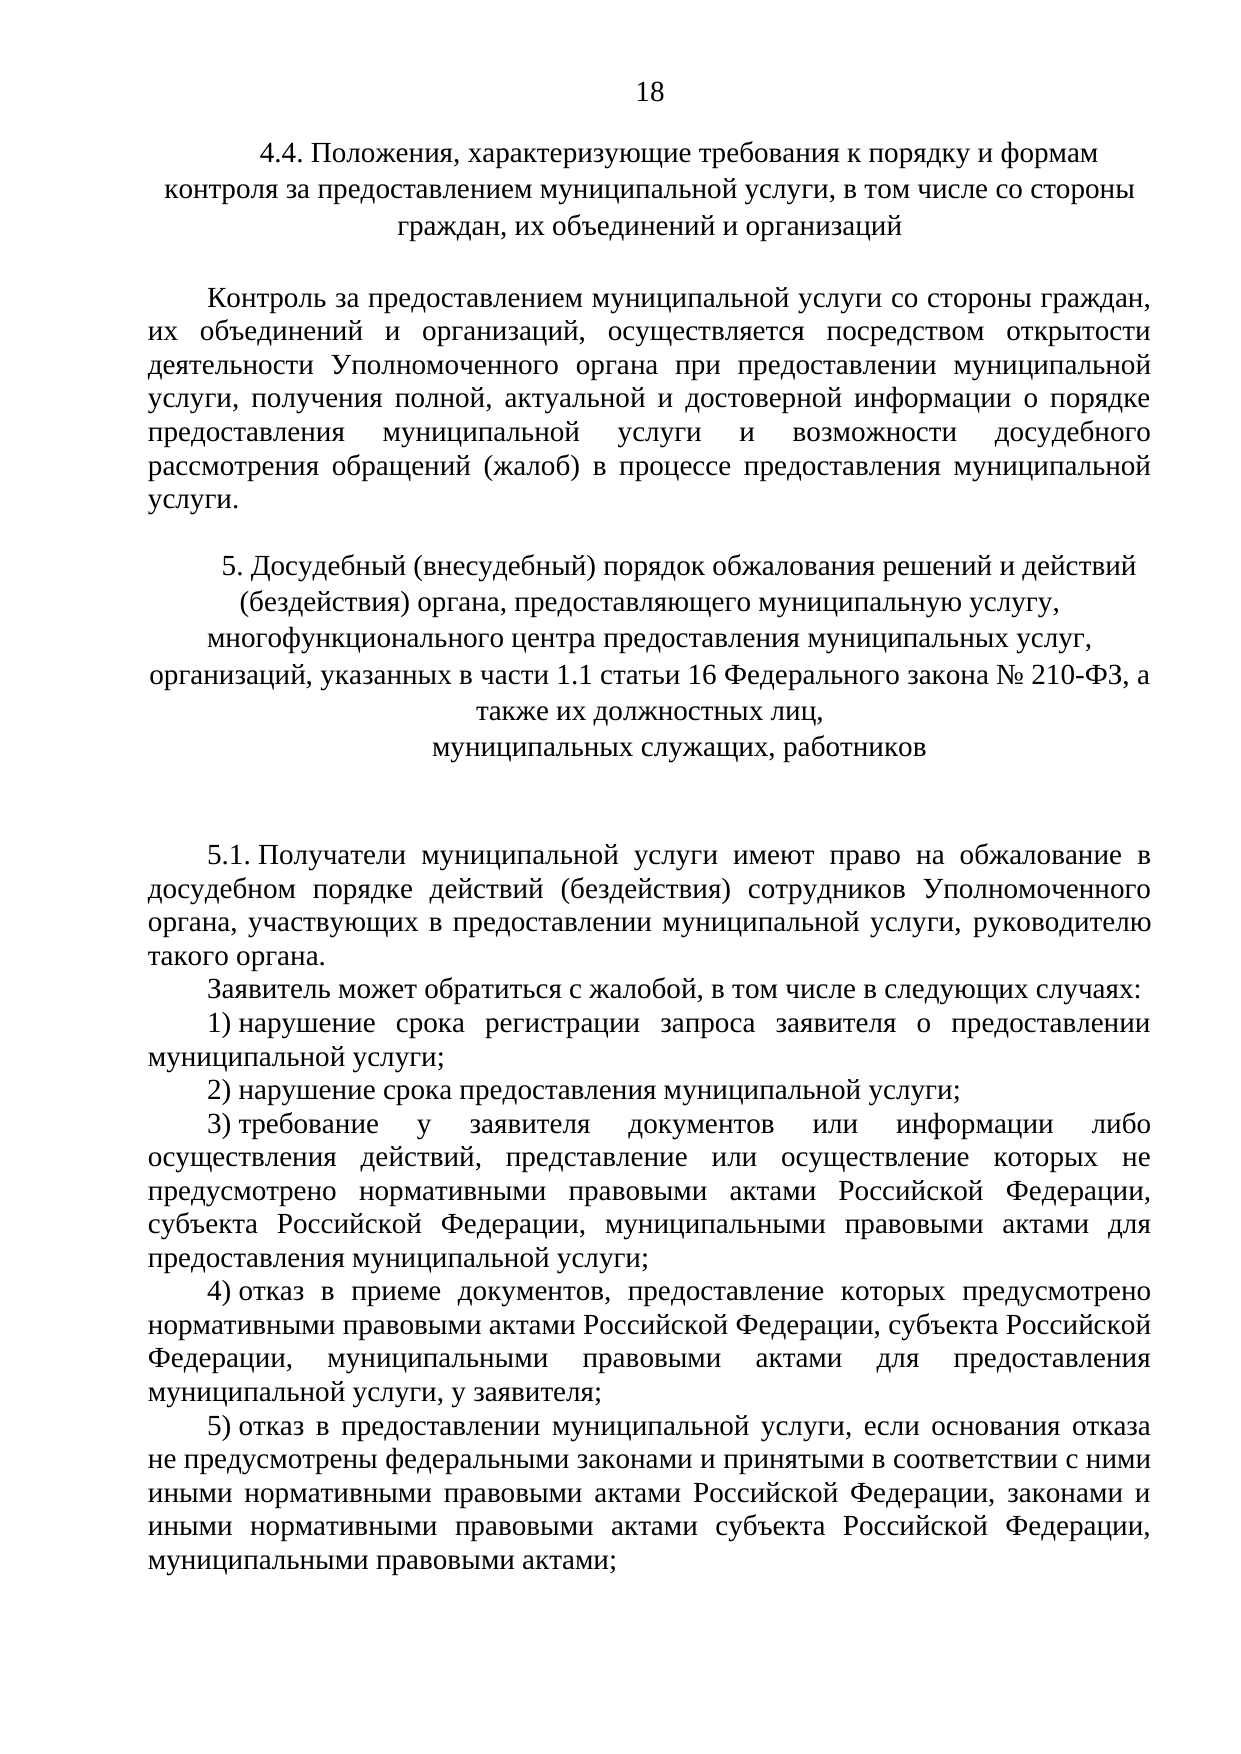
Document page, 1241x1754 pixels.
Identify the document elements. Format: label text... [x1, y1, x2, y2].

text Заявитель может обратиться с жалобой, в том числе в следующих случаях: [148, 972, 1152, 1005]
text 1) нарушение срока регистрации запроса заявителя о предоставлении муниципальной услуги; [148, 1005, 1152, 1072]
text 5) отказ в предоставлении муниципальной услуги, если основания отказа не предусмотрены федеральными законами и принятыми в соответствии с ними иными нормативными правовыми актами Российской Федерации, законами и иными нормативными правовыми актами субъекта Российской Федерации, муниципальными правовыми актами; [148, 1408, 1152, 1575]
text Контроль за предоставлением муниципальной услуги со стороны граждан, их объединений и организаций, осуществляется посредством открытости деятельности Уполномоченного органа при предоставлении муниципальной услуги, получения полной, актуальной и достоверной информации о порядке предоставления муниципальной услуги и возможности досудебного рассмотрения обращений (жалоб) в процессе предоставления муниципальной услуги. [148, 280, 1152, 515]
text 2) нарушение срока предоставления муниципальной услуги; [148, 1072, 1152, 1106]
text 3) требование у заявителя документов или информации либо осуществления действий, представление или осуществление которых не предусмотрено нормативными правовыми актами Российской Федерации, субъекта Российской Федерации, муниципальными правовыми актами для предоставления муниципальной услуги; [148, 1106, 1152, 1273]
text 4.4. Положения, характеризующие требования к порядку и формам контроля за предоставлением муниципальной услуги, в том числе со стороны граждан, их объединений и организаций [148, 135, 1152, 241]
text 5. Досудебный (внесудебный) порядок обжалования решений и действий (бездействия) органа, предоставляющего муниципальную услугу, многофункционального центра предоставления муниципальных услуг, организаций, указанных в части 1.1 статьи 16 Федерального закона № 210-ФЗ, а также их должностных лиц, [148, 548, 1152, 726]
text 4) отказ в приеме документов, предоставление которых предусмотрено нормативными правовыми актами Российской Федерации, субъекта Российской Федерации, муниципальными правовыми актами для предоставления муниципальной услуги, у заявителя; [148, 1273, 1152, 1408]
text муниципальных служащих, работников [148, 729, 1152, 763]
text 5.1. Получатели муниципальной услуги имеют право на обжалование в досудебном порядке действий (бездействия) сотрудников Уполномоченного органа, участвующих в предоставлении муниципальной услуги, руководителю такого органа. [148, 837, 1152, 972]
